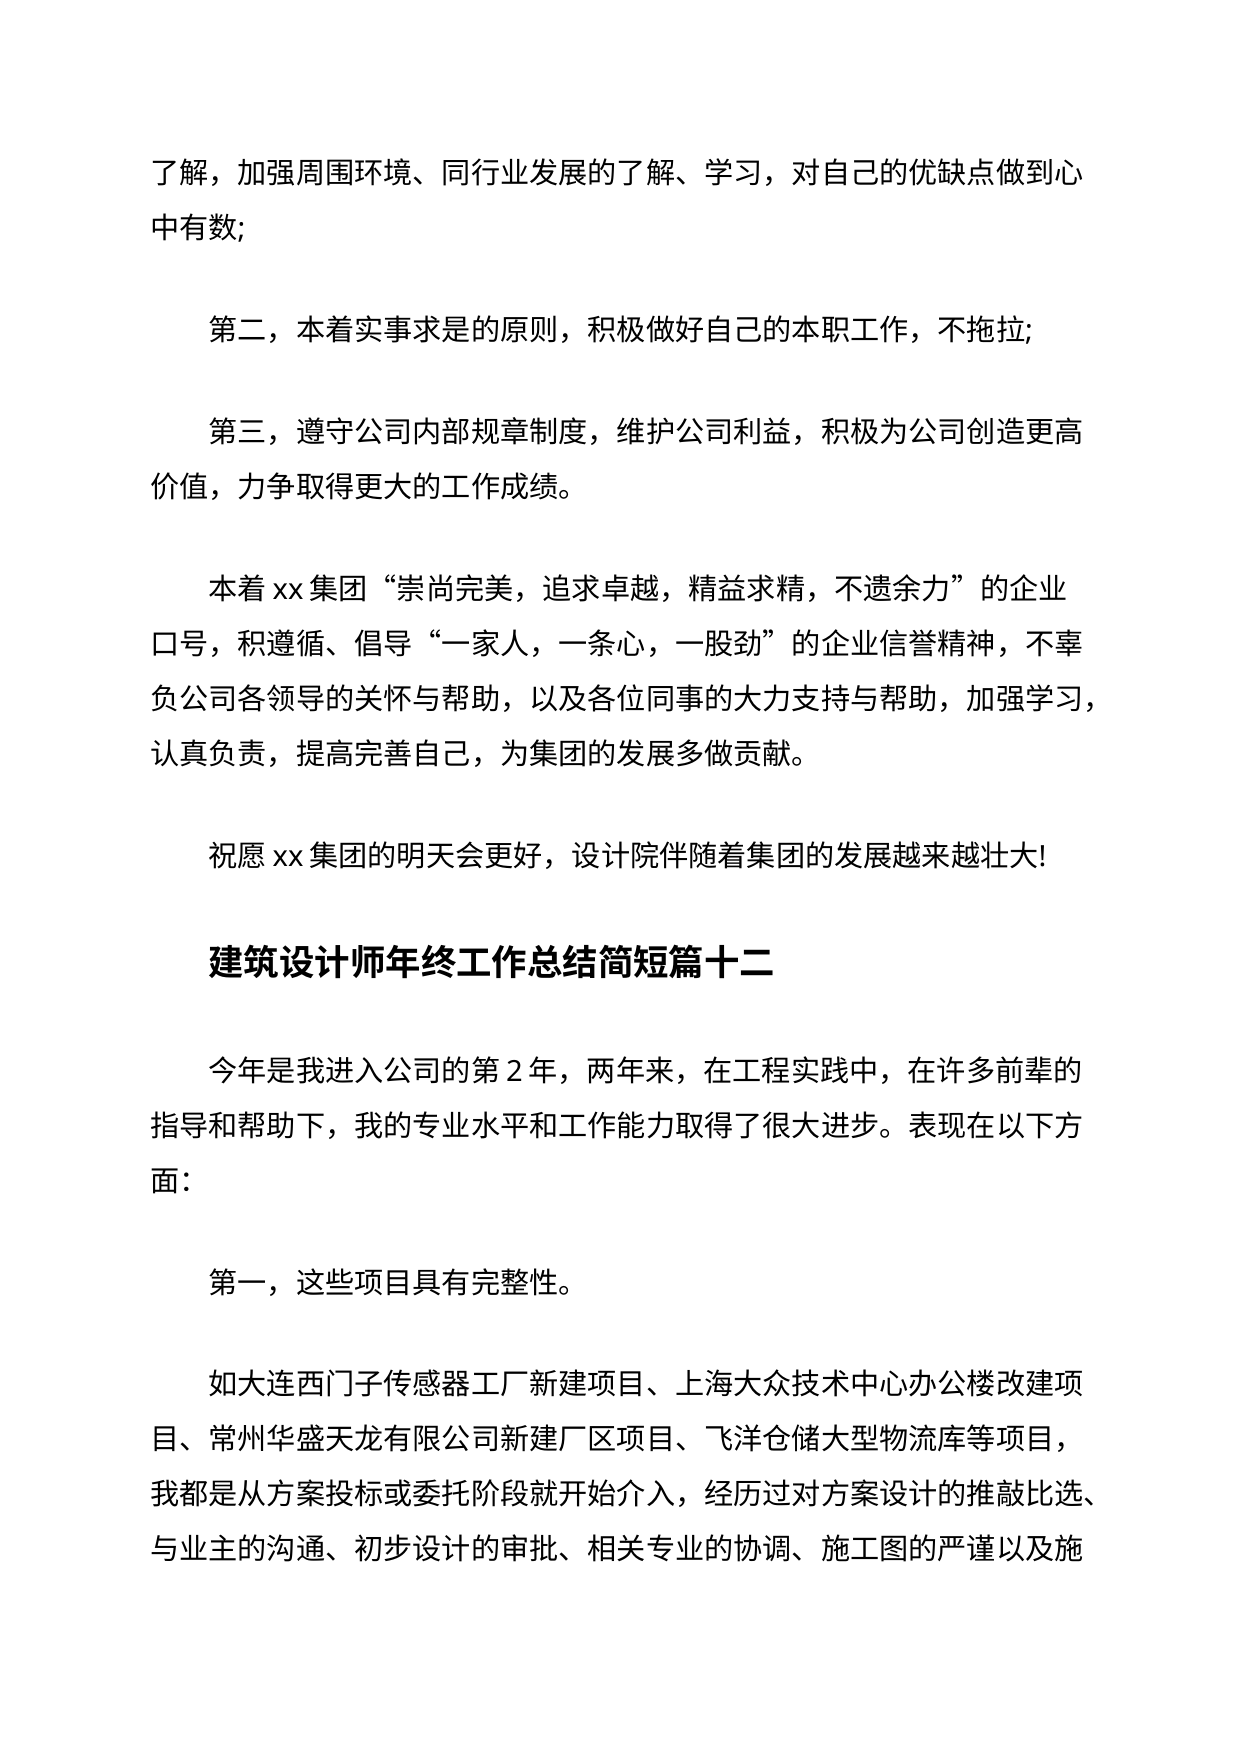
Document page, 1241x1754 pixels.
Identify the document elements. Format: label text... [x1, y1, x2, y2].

text 今年是我进入公司的第2年，两年来，在工程实践中，在许多前辈的指导和帮助下，我的专业水平和工作能力取得了很大进步。表现在以下方面： [150, 1047, 1090, 1200]
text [150, 1361, 1090, 1568]
text 第二，本着实事求是的原则，积极做好自己的本职工作，不拖拉; [150, 307, 1090, 349]
text 第一，这些项目具有完整性。 [150, 1259, 1090, 1301]
text 本着xx集团“崇尚完美，追求卓越，精益求精，不遗余力”的企业口号，积遵循、倡导“一家人，一条心，一股劲”的企业信誉精神，不辜负公司各领导的关怀与帮助，以及各位同事的大力支持与帮助，加强学习，认真负责，提高完善自己，为集团的发展多做贡献。 [150, 566, 1090, 773]
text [150, 150, 1090, 247]
text 第三，遵守公司内部规章制度，维护公司利益，积极为公司创造更高价值，力争取得更大的工作成绩。 [150, 409, 1090, 506]
text 祝愿xx集团的明天会更好，设计院伴随着集团的发展越来越壮大! [150, 832, 1090, 874]
text 建筑设计师年终工作总结简短篇十二 [150, 934, 1090, 985]
